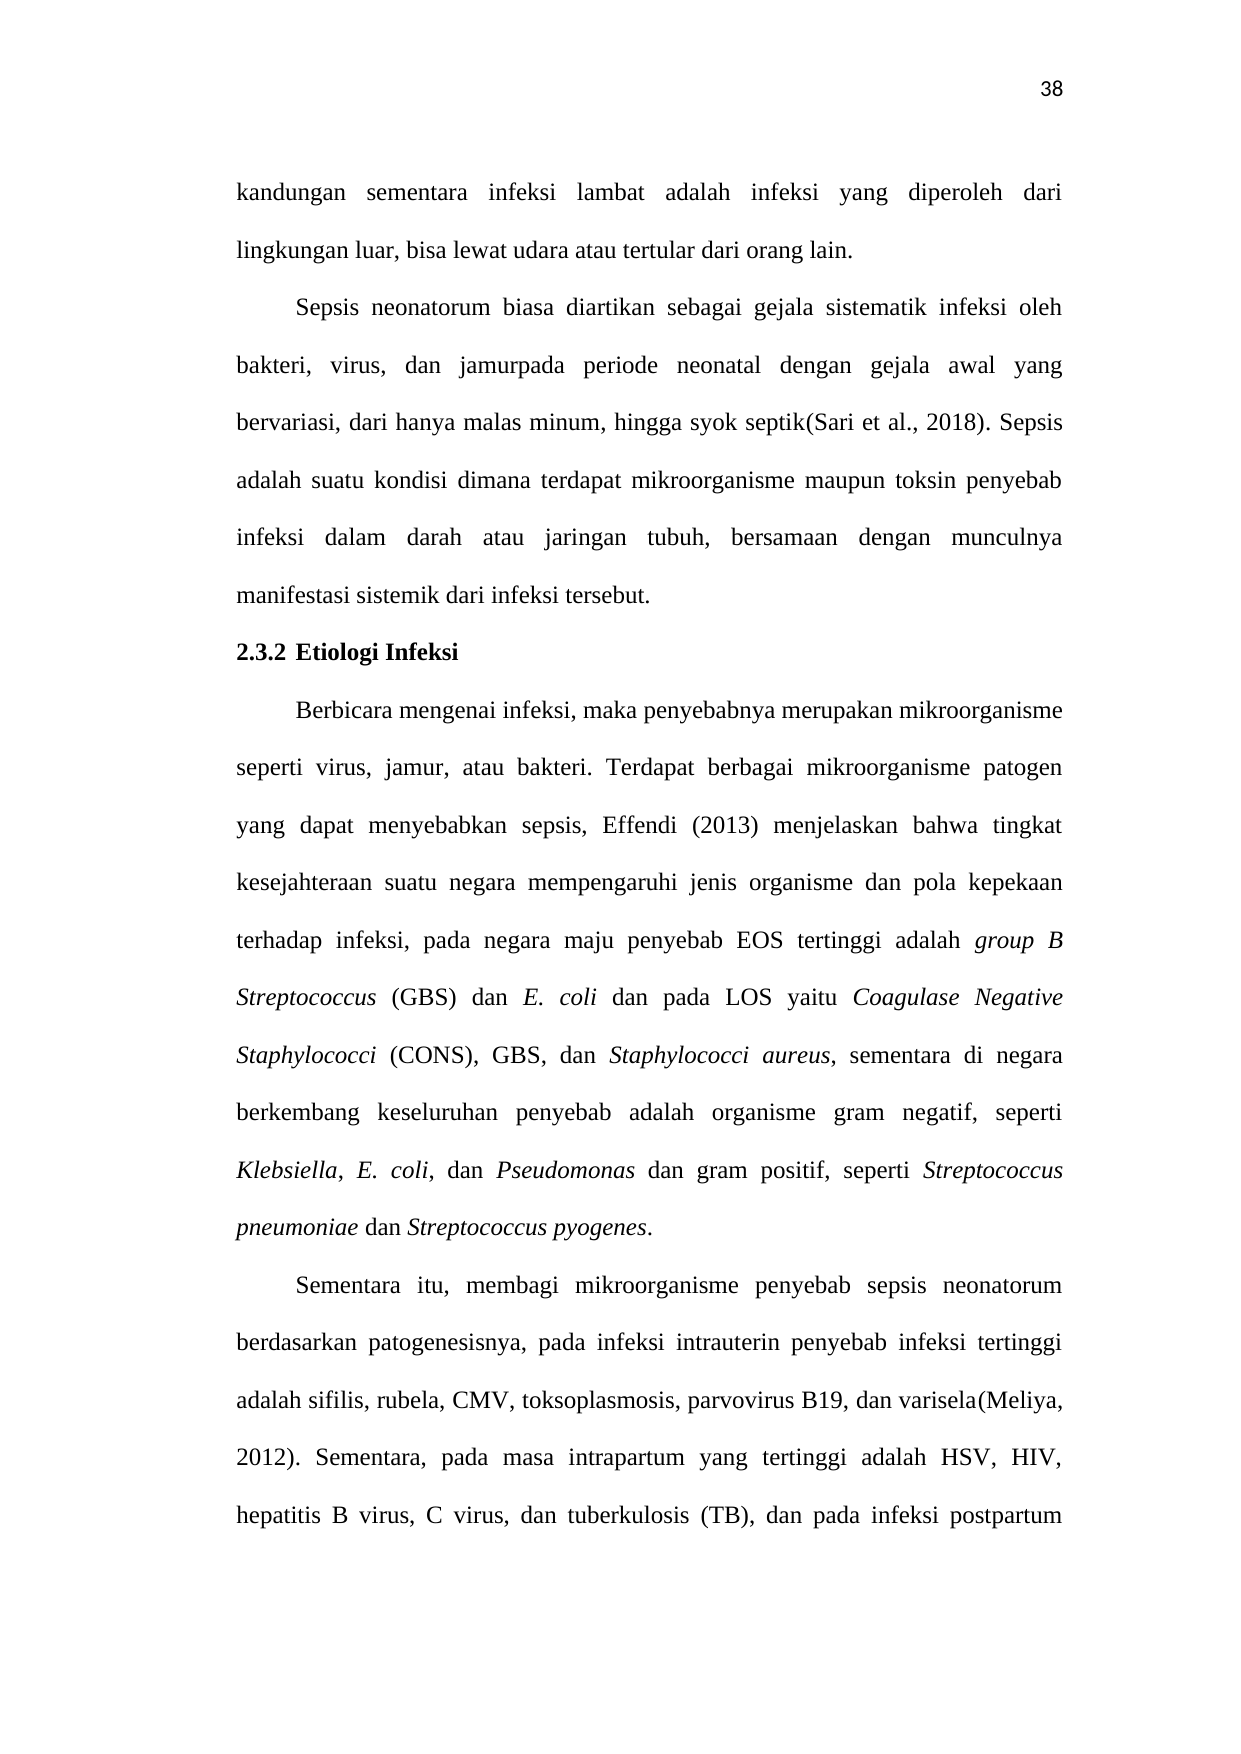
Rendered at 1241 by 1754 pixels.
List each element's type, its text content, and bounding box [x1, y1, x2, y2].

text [236, 177, 1063, 263]
text Sepsis neonatorum biasa diartikan sebagai gejala sistematik infeksi oleh bakteri, virus, dan jamurpada periode neonatal dengan gejala awal yang bervariasi, dari hanya malas minum, hingga syok septik(Sari et al., 2018). Sepsis adalah suatu kondisi dimana terdapat mikroorganisme maupun toksin penyebab infeksi dalam darah atau jaringan tubuh, bersamaan dengan munculnya manifestasi sistemik dari infeksi tersebut. [236, 292, 1063, 608]
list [236, 1270, 1063, 1528]
list Etiologi Infeksi [236, 637, 1063, 666]
list Berbicara mengenai infeksi, maka penyebabnya merupakan mikroorganisme seperti virus, jamur, atau bakteri. Terdapat berbagai mikroorganisme patogen yang dapat menyebabkan sepsis, Effendi (2013) menjelaskan bahwa tingkat kesejahteraan suatu negara mempengaruhi jenis organisme dan pola kepekaan terhadap infeksi, pada negara maju penyebab EOS tertinggi adalah group B Streptococcus (GBS) dan E. coli dan pada LOS yaitu Coagulase Negative Staphylococci (CONS), GBS, dan Staphylococci aureus, sementara di negara berkembang keseluruhan penyebab adalah organisme gram negatif, seperti Klebsiella, E. coli, dan Pseudomonas dan gram positif, seperti Streptococcus pneumoniae dan Streptococcus pyogenes. [236, 695, 1063, 1241]
